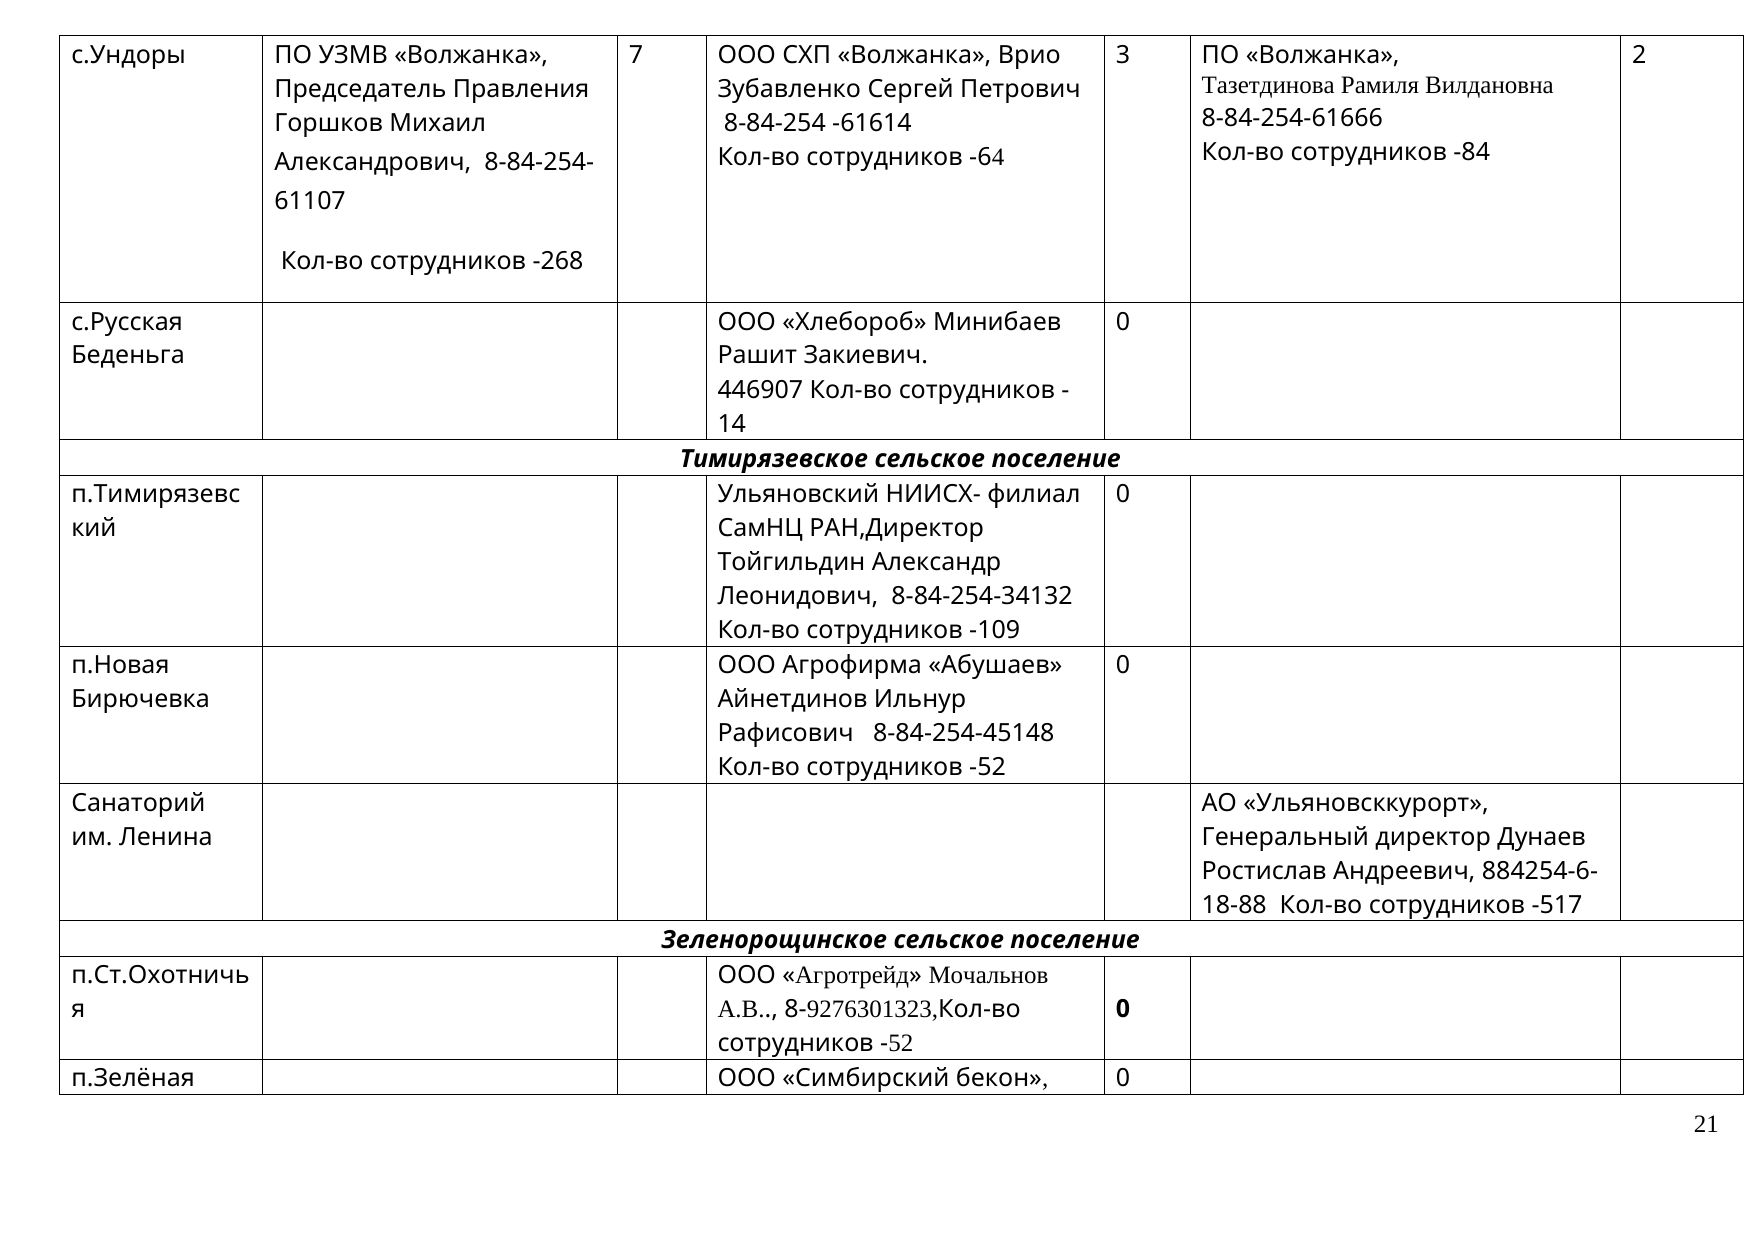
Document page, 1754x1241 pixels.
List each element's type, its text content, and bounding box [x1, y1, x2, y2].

table_cell АО «Ульяновсккурорт», Генеральный директор Дунаев Ростислав Андреевич, 884254-6-18-88 Кол-во сотрудников -517 [1191, 784, 1620, 920]
table_cell ПО УЗМВ «Волжанка», Председатель Правления Горшков Михаил Александрович, 8-84-254-61107 Кол-во сотрудников -268 [263, 36, 617, 302]
table_cell п.Тимирязевский [60, 476, 262, 646]
table_cell ООО «Хлебороб» Минибаев Рашит Закиевич. 446907 Кол-во сотрудников -14 [707, 303, 1104, 439]
table_cell с.Русская Беденьга [60, 303, 262, 439]
table_cell [1621, 476, 1743, 646]
table_cell [618, 784, 706, 920]
table_cell [263, 647, 617, 783]
table_cell [1191, 303, 1620, 439]
table_cell [263, 957, 617, 1059]
table_cell [1191, 476, 1620, 646]
table_cell п.Ст.Охотничья [60, 957, 262, 1059]
table_cell 0 [1105, 476, 1190, 646]
table_cell [1621, 303, 1743, 439]
table_cell 0 [1105, 647, 1190, 783]
table_cell [1191, 647, 1620, 783]
table_cell [263, 784, 617, 920]
table_cell Ульяновский НИИСХ- филиал СамНЦ РАН,Директор Тойгильдин Александр Леонидович, 8-84-254-34132 Кол-во сотрудников -109 [707, 476, 1104, 646]
table_cell п.Новая Бирючевка [60, 647, 262, 783]
table_cell Тимирязевское сельское поселение [60, 440, 1743, 474]
table_cell ООО «Агротрейд» Мочальнов А.В.., 8-9276301323,Кол-во сотрудников -52 [707, 957, 1104, 1059]
table_cell [1105, 784, 1190, 920]
table_cell Зеленорощинское сельское поселение [60, 921, 1743, 956]
table_cell [1621, 784, 1743, 920]
table_cell [263, 476, 617, 646]
table_cell 2 [1621, 36, 1743, 302]
table_cell п.Зелёная Роща [60, 1060, 262, 1094]
table_cell Санаторий им. Ленина [60, 784, 262, 920]
table_cell [1621, 1060, 1743, 1094]
table_cell ПО «Волжанка», Тазетдинова Рамиля Вилдановна 8-84-254-61666 Кол-во сотрудников -84 [1191, 36, 1620, 302]
table_cell 3 [1105, 36, 1190, 302]
table_cell 7 [618, 36, 706, 302]
table_cell [1191, 957, 1620, 1059]
table_cell 0 [1105, 957, 1190, 1059]
table_cell [618, 303, 706, 439]
table_cell с.Ундоры [60, 36, 262, 302]
table_cell [1191, 1060, 1620, 1094]
table_cell ООО Агрофирма «Абушаев» Айнетдинов Ильнур Рафисович 8-84-254-45148 Кол-во сотрудников -52 [707, 647, 1104, 783]
table_cell [707, 784, 1104, 920]
table_cell [618, 1060, 706, 1094]
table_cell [707, 1060, 1104, 1094]
table_cell [1621, 647, 1743, 783]
table_cell [263, 1060, 617, 1094]
table_cell [1621, 957, 1743, 1059]
table_cell 0 [1105, 1060, 1190, 1094]
table_cell ООО СХП «Волжанка», Врио Зубавленко Сергей Петрович 8-84-254 -61614 Кол-во сотрудников -64 [707, 36, 1104, 302]
table_cell [618, 647, 706, 783]
table_cell [618, 476, 706, 646]
table_cell [263, 303, 617, 439]
table_cell [618, 957, 706, 1059]
table_cell 0 [1105, 303, 1190, 439]
